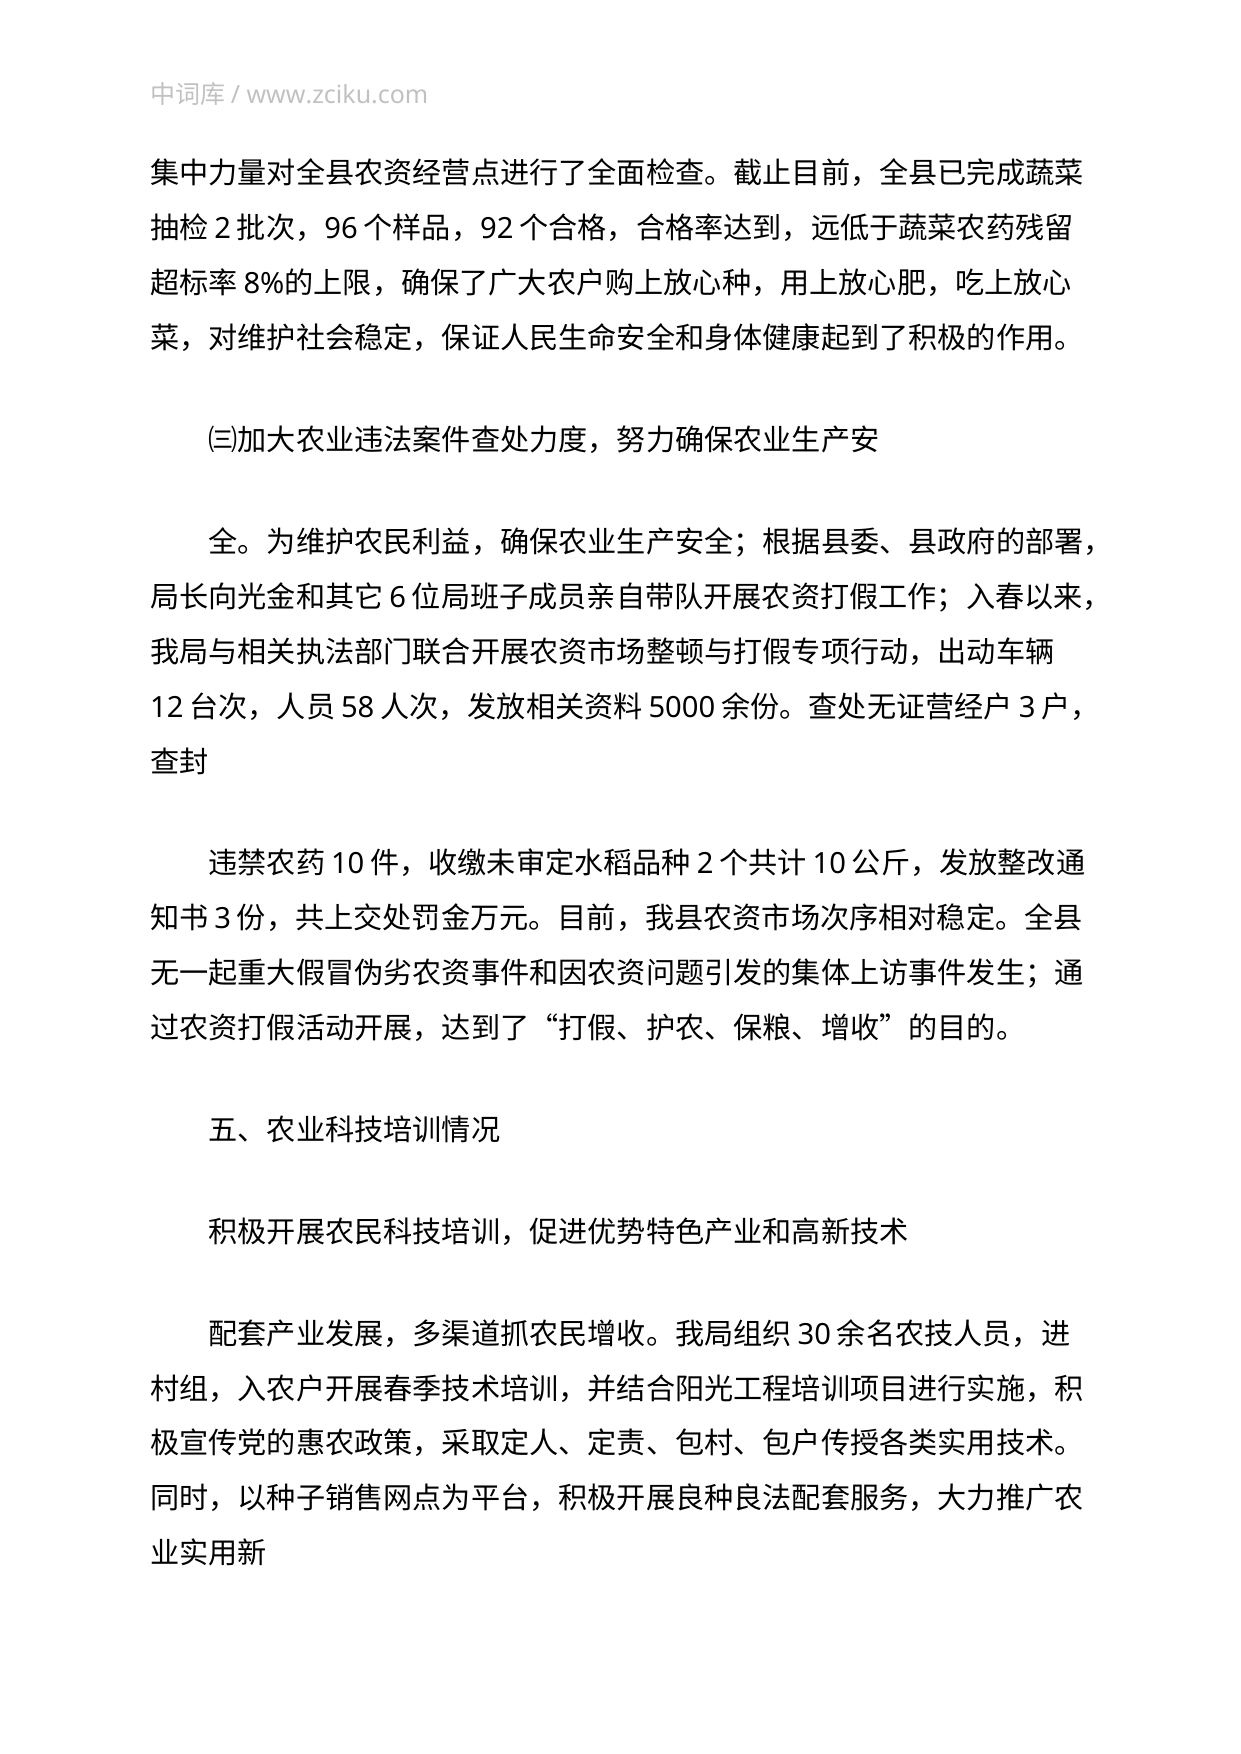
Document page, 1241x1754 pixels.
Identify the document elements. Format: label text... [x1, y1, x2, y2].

text ㈢加大农业违法案件查处力度，努力确保农业生产安 [150, 417, 1090, 459]
text 积极开展农民科技培训，促进优势特色产业和高新技术 [150, 1208, 1090, 1251]
text 配套产业发展，多渠道抓农民增收。我局组织30余名农技人员，进村组，入农户开展春季技术培训，并结合阳光工程培训项目进行实施，积极宣传党的惠农政策，采取定人、定责、包村、包户传授各类实用技术。同时，以种子销售网点为平台，积极开展良种良法配套服务，大力推广农业实用新 [150, 1310, 1090, 1572]
text 全。为维护农民利益，确保农业生产安全；根据县委、县政府的部署，局长向光金和其它6位局班子成员亲自带队开展农资打假工作；入春以来，我局与相关执法部门联合开展农资市场整顿与打假专项行动，出动车辆12台次，人员58人次，发放相关资料5000余份。查处无证营经户3户，查封 [150, 518, 1090, 781]
text 五、农业科技培训情况 [150, 1107, 1090, 1149]
text 违禁农药10件，收缴未审定水稻品种2个共计10公斤，发放整改通知书3份，共上交处罚金万元。目前，我县农资市场次序相对稳定。全县无一起重大假冒伪劣农资事件和因农资问题引发的集体上访事件发生；通过农资打假活动开展，达到了“打假、护农、保粮、增收”的目的。 [150, 840, 1090, 1047]
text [150, 150, 1090, 357]
